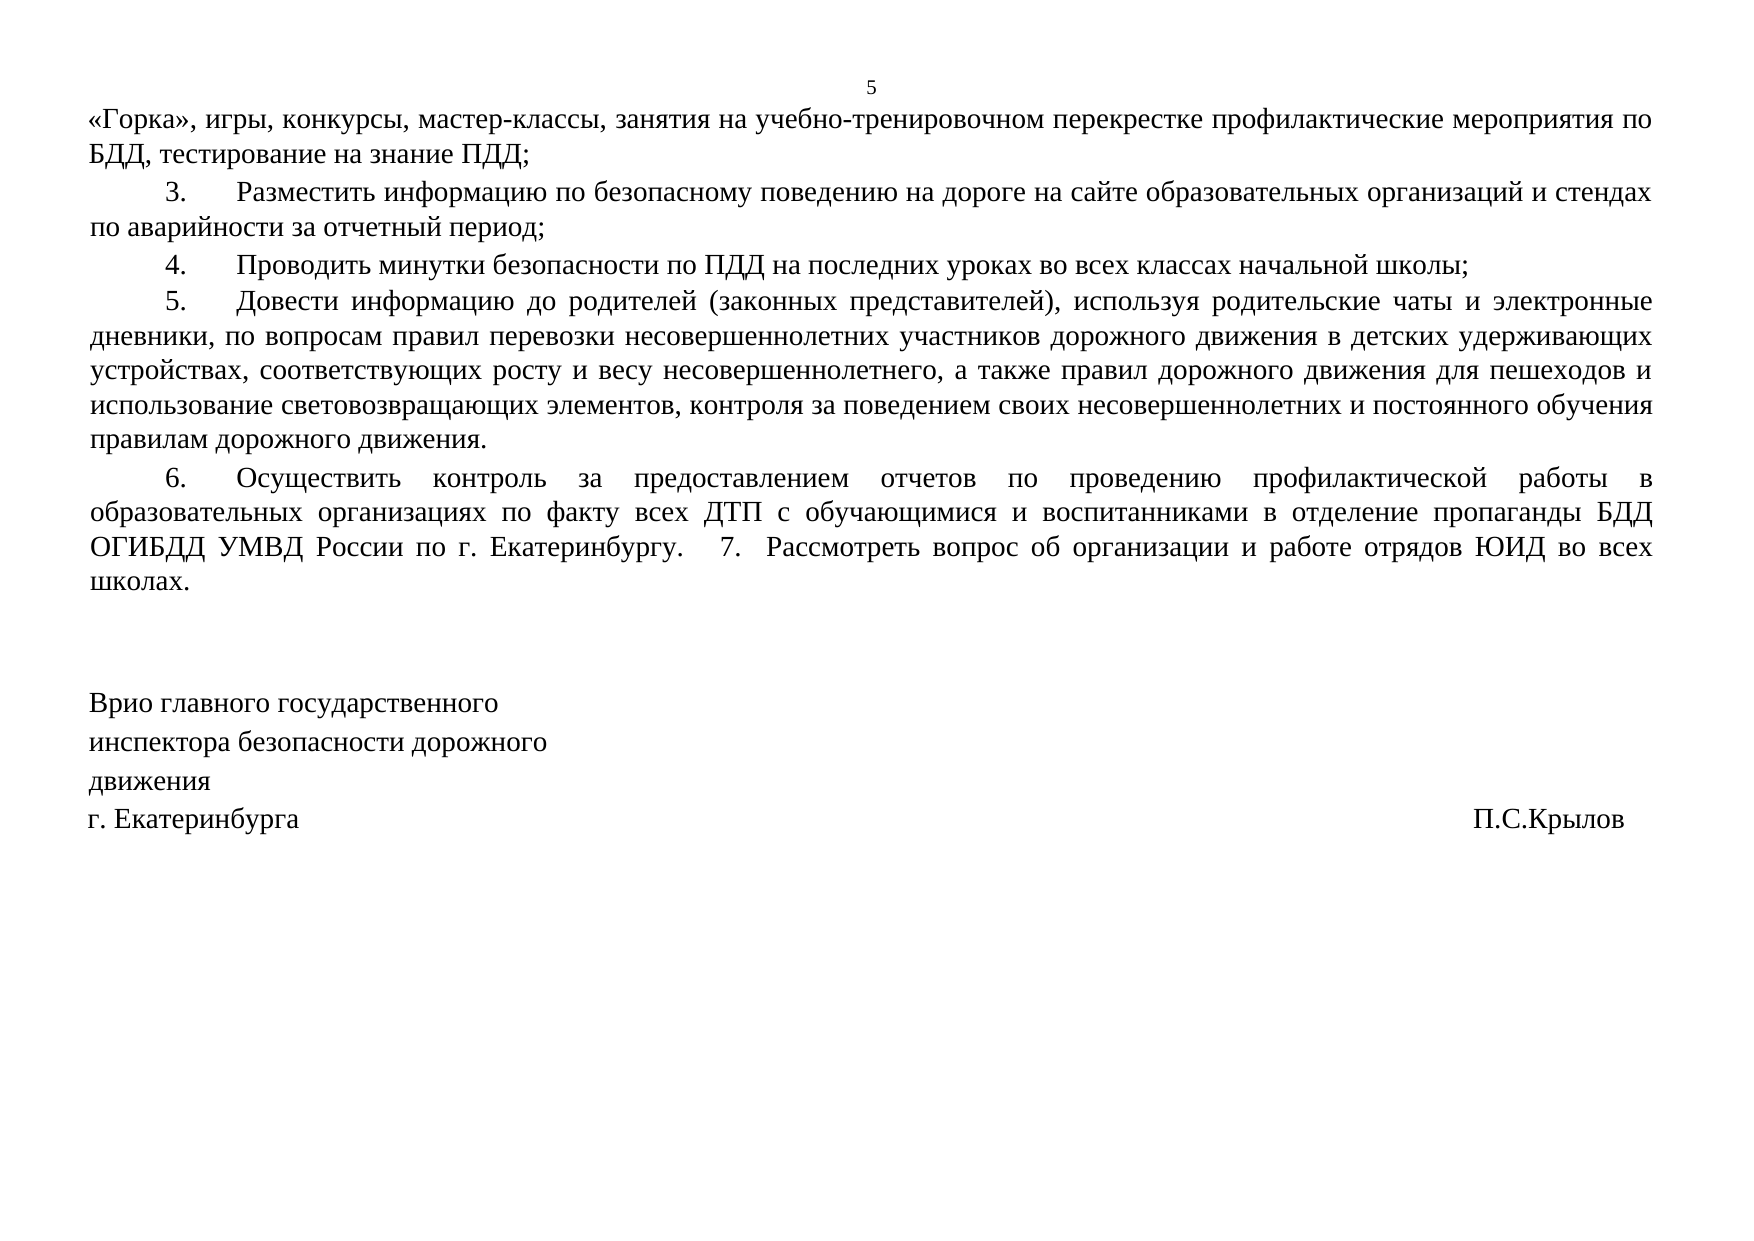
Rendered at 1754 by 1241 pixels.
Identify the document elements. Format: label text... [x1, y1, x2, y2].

text г. Екатеринбурга П.С.Крылов [87, 801, 1654, 835]
list Осуществить контроль за предоставлением отчетов по проведению профилактической работы в образовательных организациях по факту всех ДТП с обучающимися и воспитанниками в отделение пропаганды БДД ОГИБДД УМВД России по г. Екатеринбургу. 7. Рассмотреть вопрос об организации и работе отрядов ЮИД во всех школах. [90, 460, 1654, 597]
list Проводить минутки безопасности по ПДД на последних уроках во всех классах начальной школы; [90, 247, 1654, 281]
text «Горка», игры, конкурсы, мастер-классы, занятия на учебно-тренировочном перекрестке профилактические мероприятия по БДД, тестирование на знание ПДД; [87, 102, 1654, 170]
text Врио главного государственного инспектора безопасности дорожного движения [89, 686, 547, 796]
list Разместить информацию по безопасному поведению на дороге на сайте образовательных организаций и стендах по аварийности за отчетный период; [90, 174, 1654, 243]
list Довести информацию до родителей (законных представителей), используя родительские чаты и электронные дневники, по вопросам правил перевозки несовершеннолетних участников дорожного движения в детских удерживающих устройствах, соответствующих росту и весу несовершеннолетнего, а также правил дорожного движения для пешеходов и использование световозвращающих элементов, контроля за поведением своих несовершеннолетних и постоянного обучения правилам дорожного движения. [90, 283, 1654, 455]
